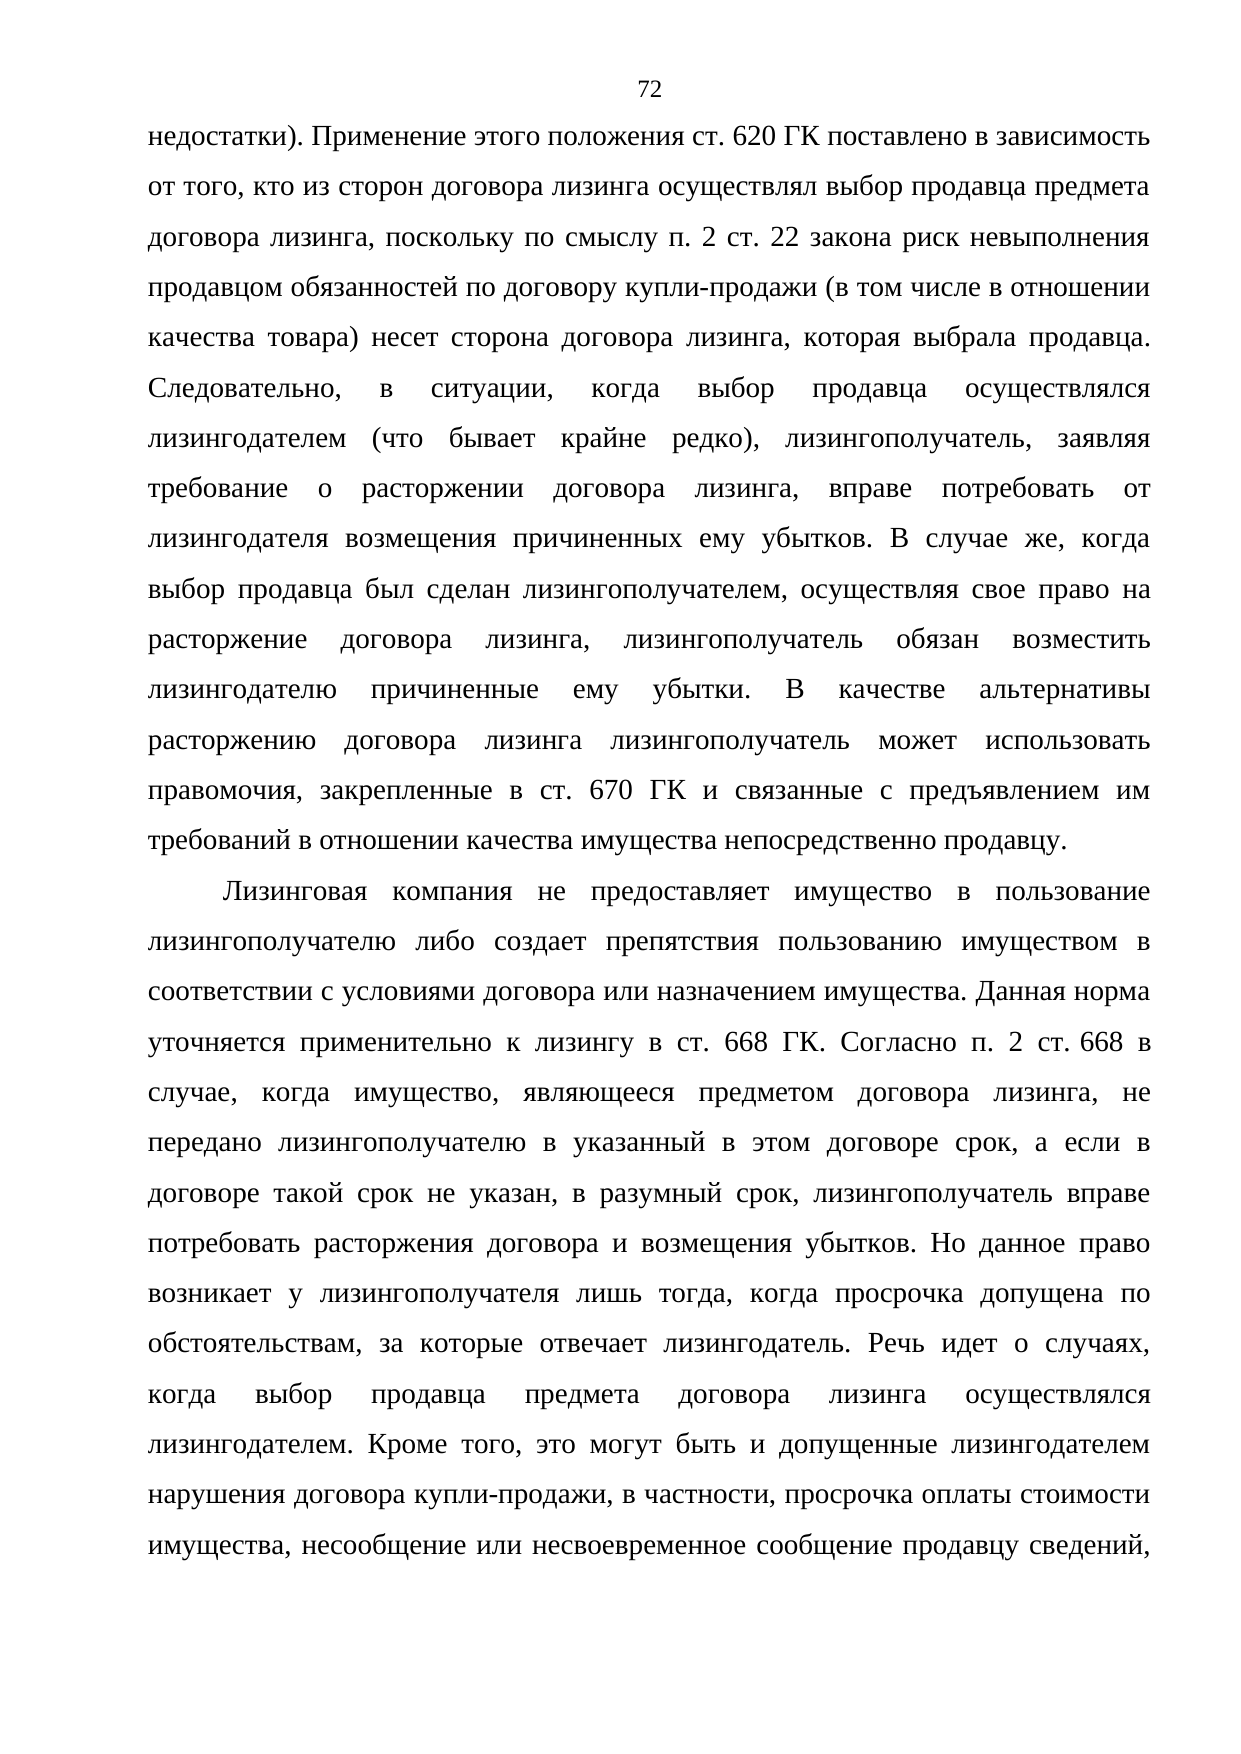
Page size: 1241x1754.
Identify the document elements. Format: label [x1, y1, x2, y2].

text [148, 118, 1152, 856]
text [148, 873, 1152, 1560]
